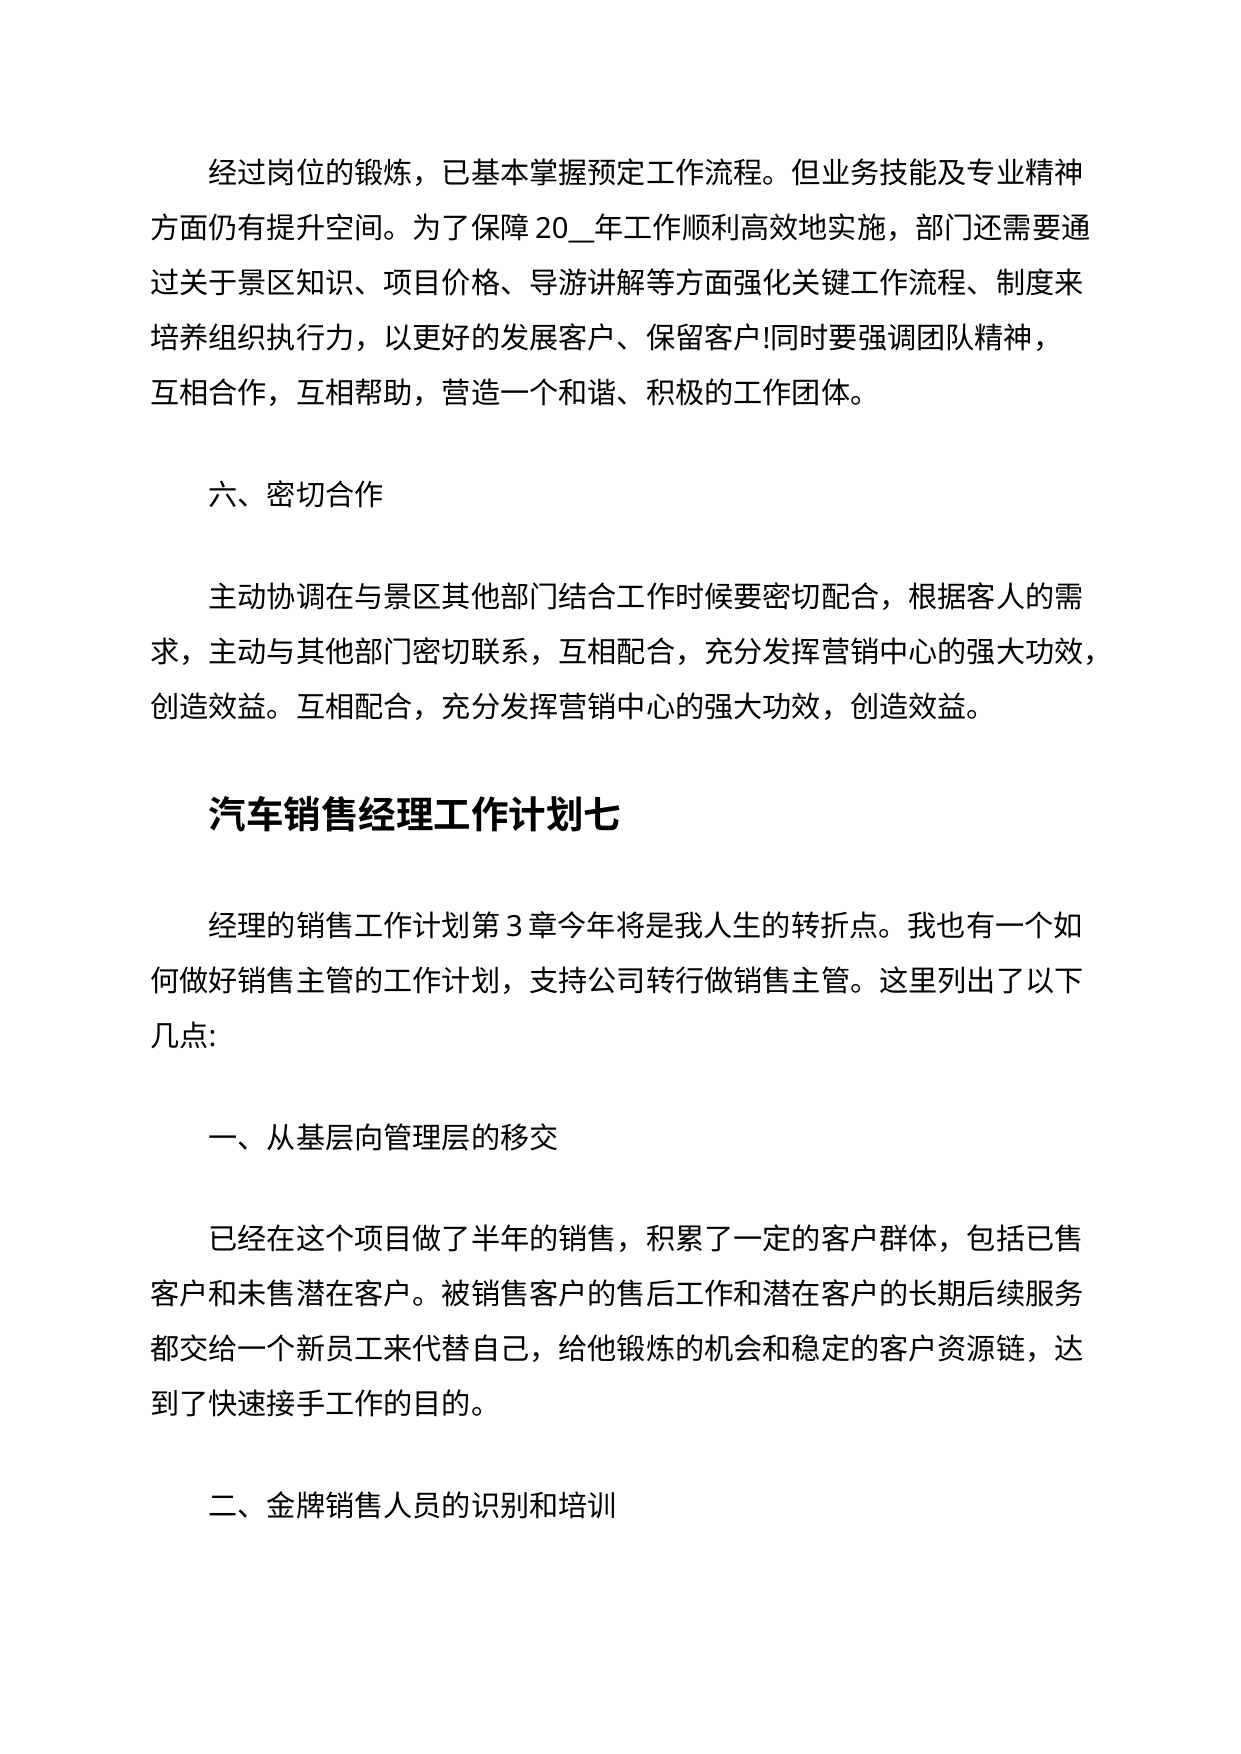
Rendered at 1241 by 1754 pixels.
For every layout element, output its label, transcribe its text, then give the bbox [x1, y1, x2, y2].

text 主动协调在与景区其他部门结合工作时候要密切配合，根据客人的需求，主动与其他部门密切联系，互相配合，充分发挥营销中心的强大功效，创造效益。互相配合，充分发挥营销中心的强大功效，创造效益。 [150, 573, 1090, 725]
text 汽车销售经理工作计划七 [150, 785, 1090, 839]
text 二、金牌销售人员的识别和培训 [150, 1482, 1090, 1525]
text 一、从基层向管理层的移交 [150, 1114, 1090, 1156]
text 已经在这个项目做了半年的销售，积累了一定的客户群体，包括已售客户和未售潜在客户。被销售客户的售后工作和潜在客户的长期后续服务都交给一个新员工来代替自己，给他锻炼的机会和稳定的客户资源链，达到了快速接手工作的目的。 [150, 1216, 1090, 1423]
text 六、密切合作 [150, 472, 1090, 514]
text 经理的销售工作计划第3章今年将是我人生的转折点。我也有一个如何做好销售主管的工作计划，支持公司转行做销售主管。这里列出了以下几点: [150, 902, 1090, 1054]
text 经过岗位的锻炼，已基本掌握预定工作流程。但业务技能及专业精神方面仍有提升空间。为了保障20__年工作顺利高效地实施，部门还需要通过关于景区知识、项目价格、导游讲解等方面强化关键工作流程、制度来培养组织执行力，以更好的发展客户、保留客户!同时要强调团队精神，互相合作，互相帮助，营造一个和谐、积极的工作团体。 [150, 150, 1090, 412]
